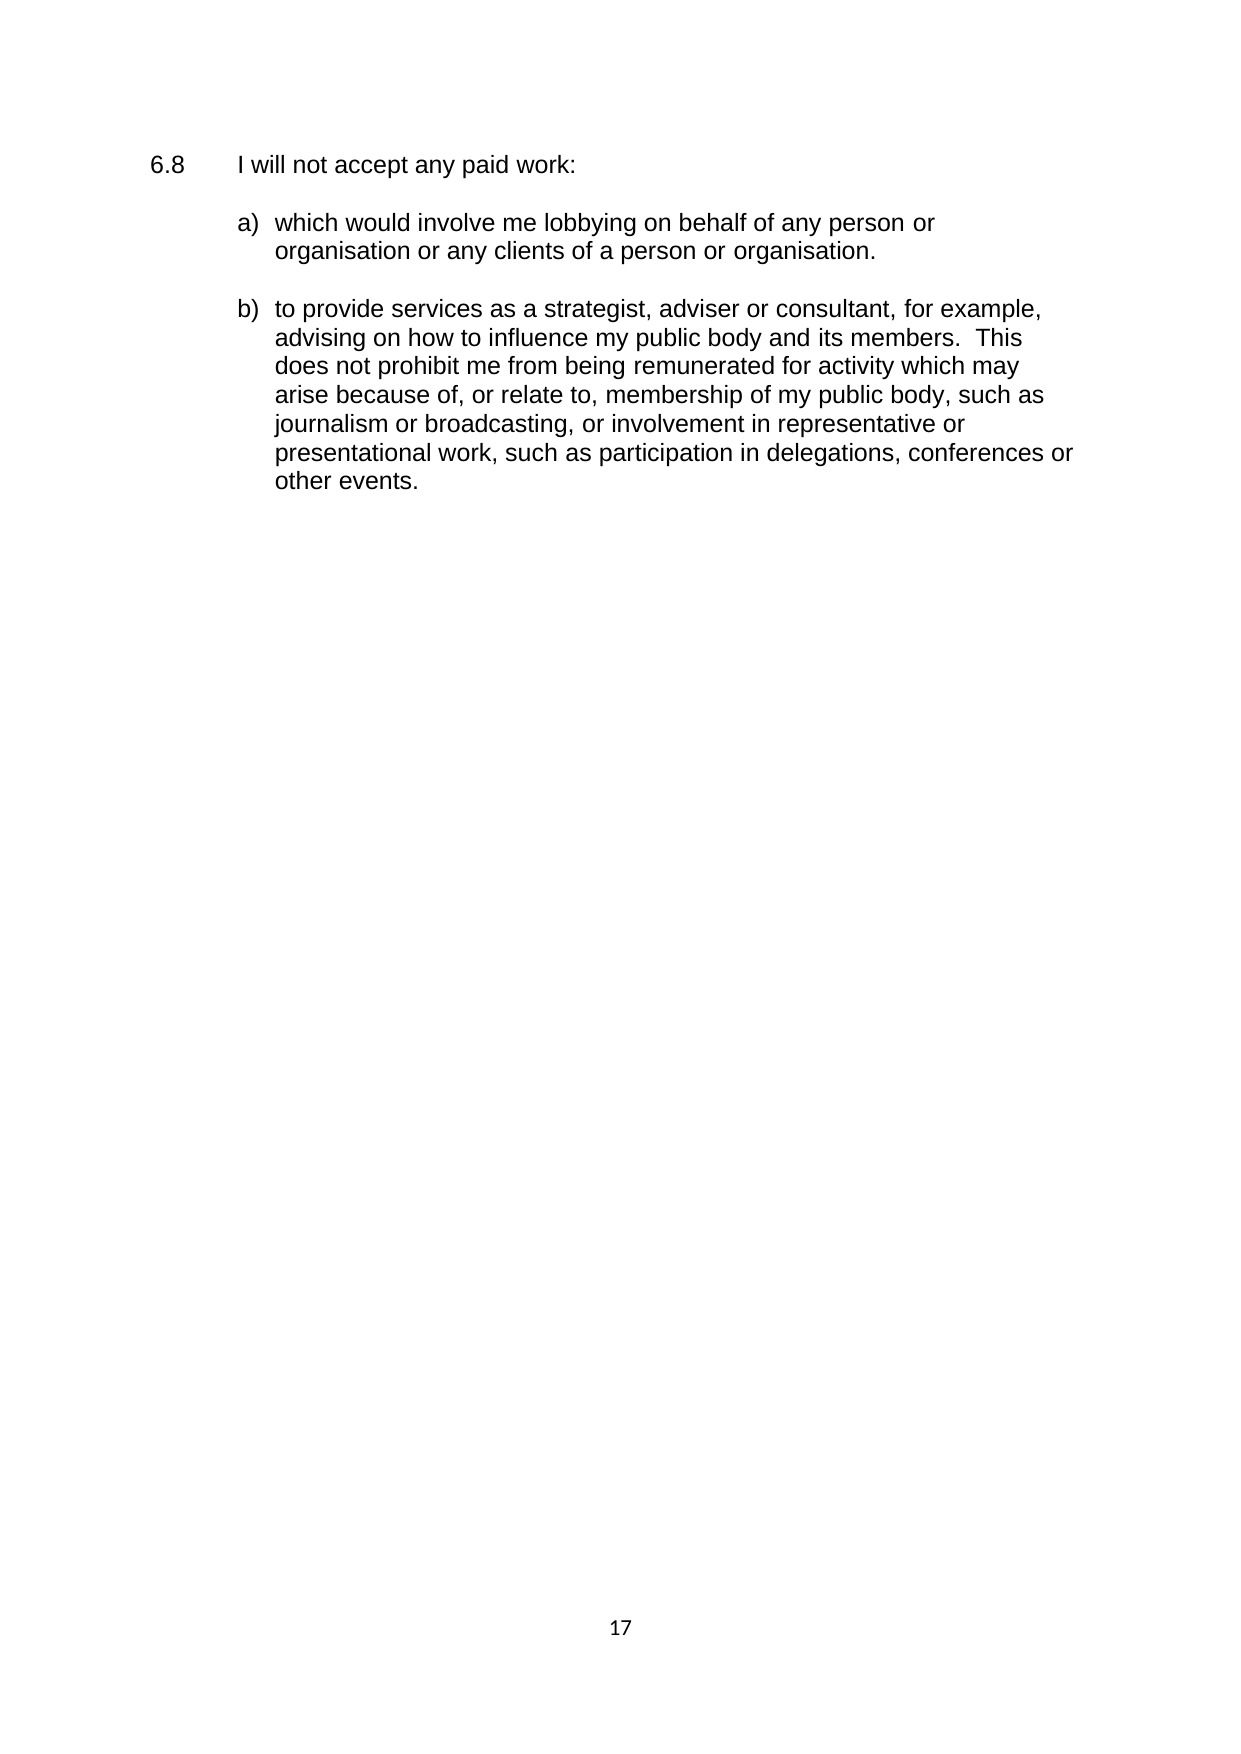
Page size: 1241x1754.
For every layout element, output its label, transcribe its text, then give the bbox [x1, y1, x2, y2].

list to provide services as a strategist, adviser or consultant, for example, advising on how to influence my public body and its members. This does not prohibit me from being remunerated for activity which may arise because of, or relate to, membership of my public body, such as journalism or broadcasting, or involvement in representative or presentational work, such as participation in delegations, conferences or other events. [237, 294, 1076, 495]
list 6.8 I will not accept any paid work: [150, 150, 1066, 179]
list which would involve me lobbying on behalf of any person or organisation or any clients of a person or organisation. [237, 207, 1028, 265]
